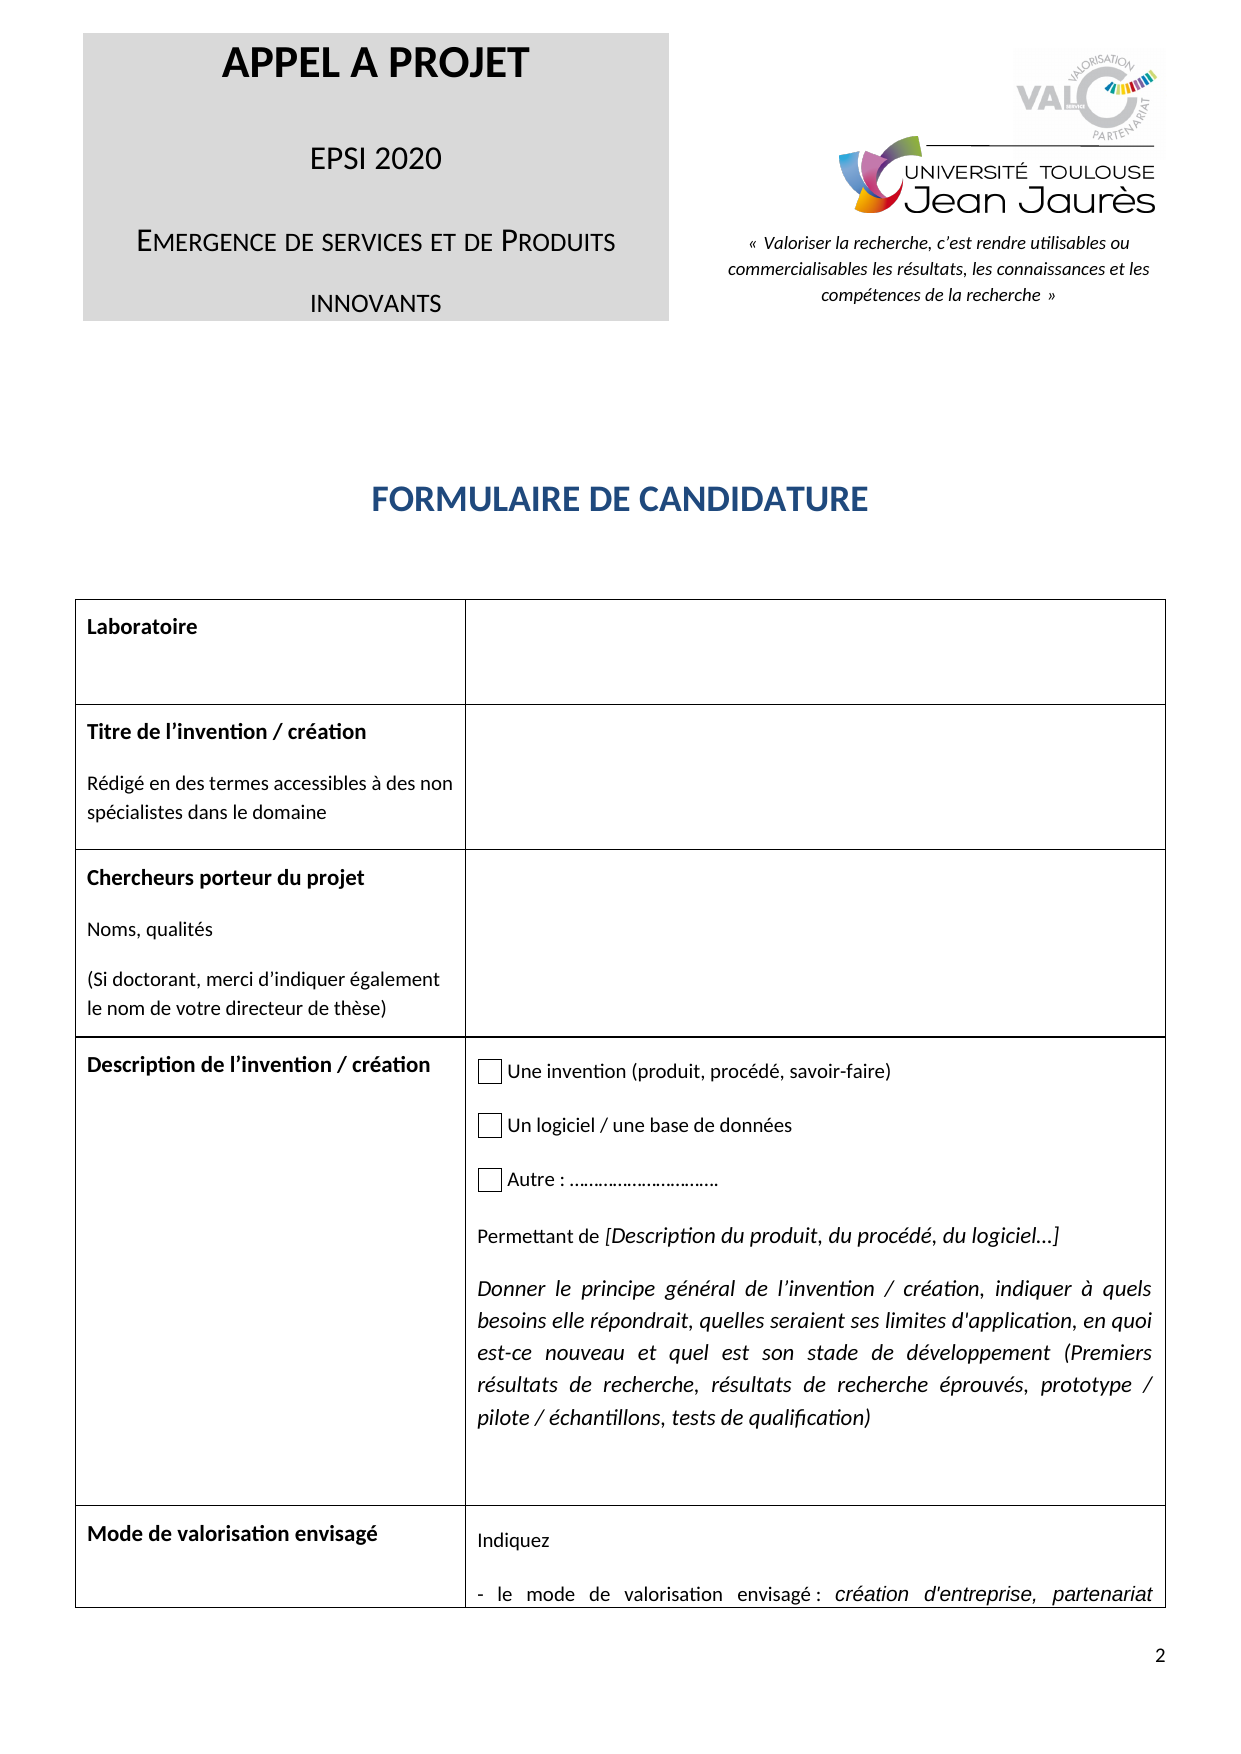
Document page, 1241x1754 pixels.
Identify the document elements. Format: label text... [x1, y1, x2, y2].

table_cell Description de l’invention / création [76, 1038, 465, 1505]
table_cell [466, 705, 1165, 849]
table_cell Mode de valorisation envisagé [76, 1506, 465, 1607]
text FORMULAIRE DE CANDIDATURE [75, 475, 1165, 521]
table_header [466, 600, 1165, 704]
table_cell Chercheurs porteur du projet Noms, qualités (Si doctorant, merci d’indiquer également le nom de votre directeur de thèse) [76, 850, 465, 1036]
table_header Laboratoire [76, 600, 465, 704]
table_cell Titre de l’invention / création Rédigé en des termes accessibles à des non spécialistes dans le domaine [76, 705, 465, 849]
table_cell Une invention (produit, procédé, savoir-faire) Un logiciel / une base de données Autre : …………………………. Permettant de [Description du produit, du procédé, du logiciel…] Donner le principe général de l’invention / création, indiquer à quels besoins elle répondrait, quelles seraient ses limites d'application, en quoi est-ce nouveau et quel est son stade de développement (Premiers résultats de recherche, résultats de recherche éprouvés, prototype / pilote / échantillons, tests de qualification) [466, 1038, 1165, 1505]
table_cell [466, 850, 1165, 1036]
picture [839, 48, 1167, 213]
